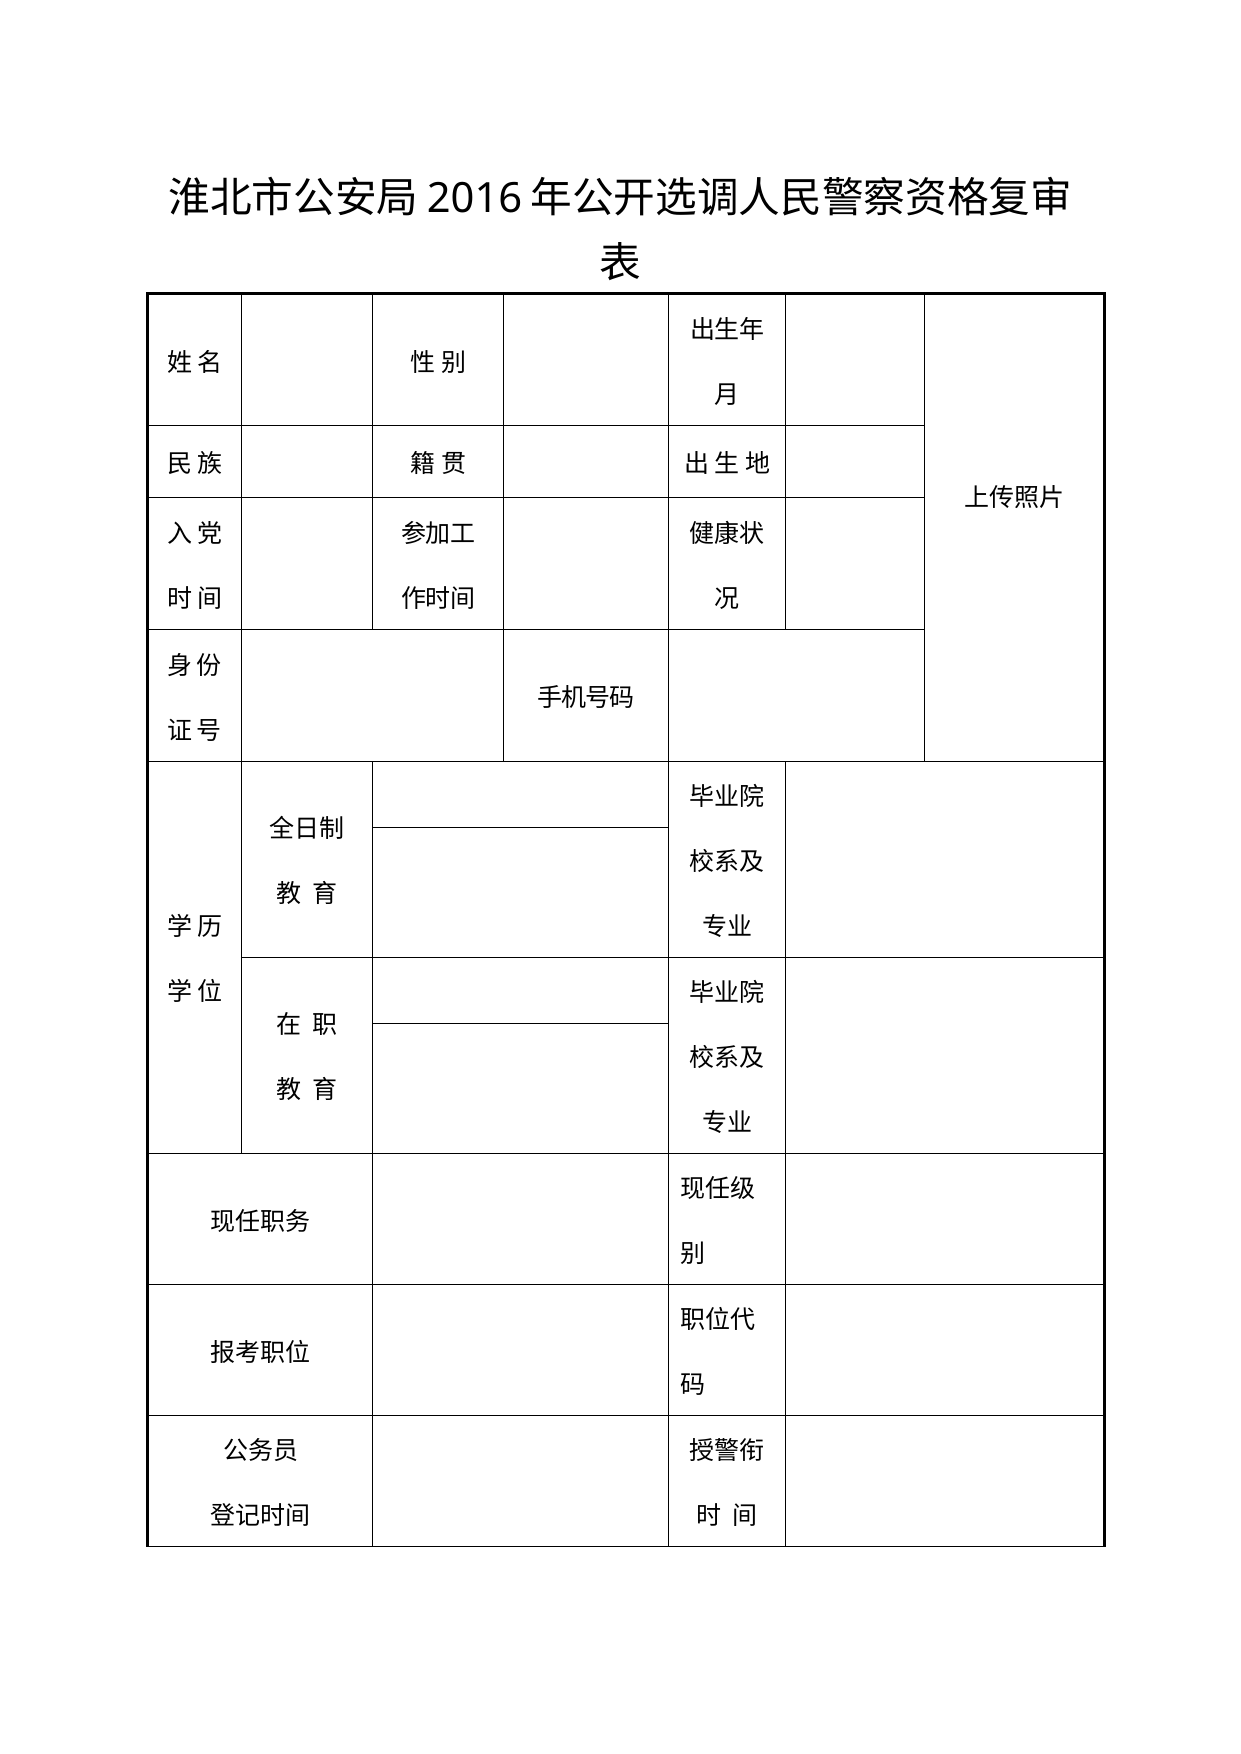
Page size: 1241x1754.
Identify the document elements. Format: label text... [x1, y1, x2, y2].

table_cell [504, 498, 668, 629]
table_cell 现任职务 [149, 1154, 372, 1284]
table_cell 授警衔 时 间 [669, 1416, 785, 1546]
table_cell 毕业院校系及专业 [669, 958, 785, 1153]
table_cell [786, 498, 924, 629]
table_cell 入 党 时 间 [149, 498, 241, 629]
table_cell [373, 1024, 668, 1153]
table_cell [373, 828, 668, 957]
table_cell [242, 498, 372, 629]
table_header 出生年月 [669, 295, 785, 425]
table_cell [786, 762, 1103, 957]
table_cell [242, 426, 372, 497]
table_header 上传照片 [925, 295, 1103, 761]
text 淮北市公安局2016年公开选调人民警察资格复审表 [148, 162, 1092, 292]
table_header [504, 295, 668, 425]
table_cell 手机号码 [504, 630, 668, 761]
table_cell 身 份 证 号 [149, 630, 241, 761]
table_cell 学 历学 位 [149, 762, 241, 1153]
table_cell [786, 1416, 1103, 1546]
table_header 姓 名 [149, 295, 241, 425]
table_cell 全日制 教 育 [242, 762, 372, 957]
table_cell 民 族 [149, 426, 241, 497]
table_header [242, 295, 372, 425]
table_cell [373, 1154, 668, 1284]
table_cell [786, 958, 1103, 1153]
table_cell [786, 1154, 1103, 1284]
table_cell 出 生 地 [669, 426, 785, 497]
table_cell 毕业院校系及专业 [669, 762, 785, 957]
table_cell 参加工 作时间 [373, 498, 503, 629]
table_cell [373, 1285, 668, 1415]
table_cell 在 职 教 育 [242, 958, 372, 1153]
table_cell [373, 762, 668, 827]
table_header [786, 295, 924, 425]
table_cell 公务员 登记时间 [149, 1416, 372, 1546]
table_cell [373, 1416, 668, 1546]
table_cell [669, 630, 924, 761]
table_cell [786, 426, 924, 497]
table_cell [373, 958, 668, 1023]
table_cell 现任级别 [669, 1154, 785, 1284]
table_cell [786, 1285, 1103, 1415]
table_header 性 别 [373, 295, 503, 425]
table_cell 职位代码 [669, 1285, 785, 1415]
table_cell 籍 贯 [373, 426, 503, 497]
table_cell [242, 630, 503, 761]
table_cell 报考职位 [149, 1285, 372, 1415]
table_cell [504, 426, 668, 497]
table_cell 健康状况 [669, 498, 785, 629]
